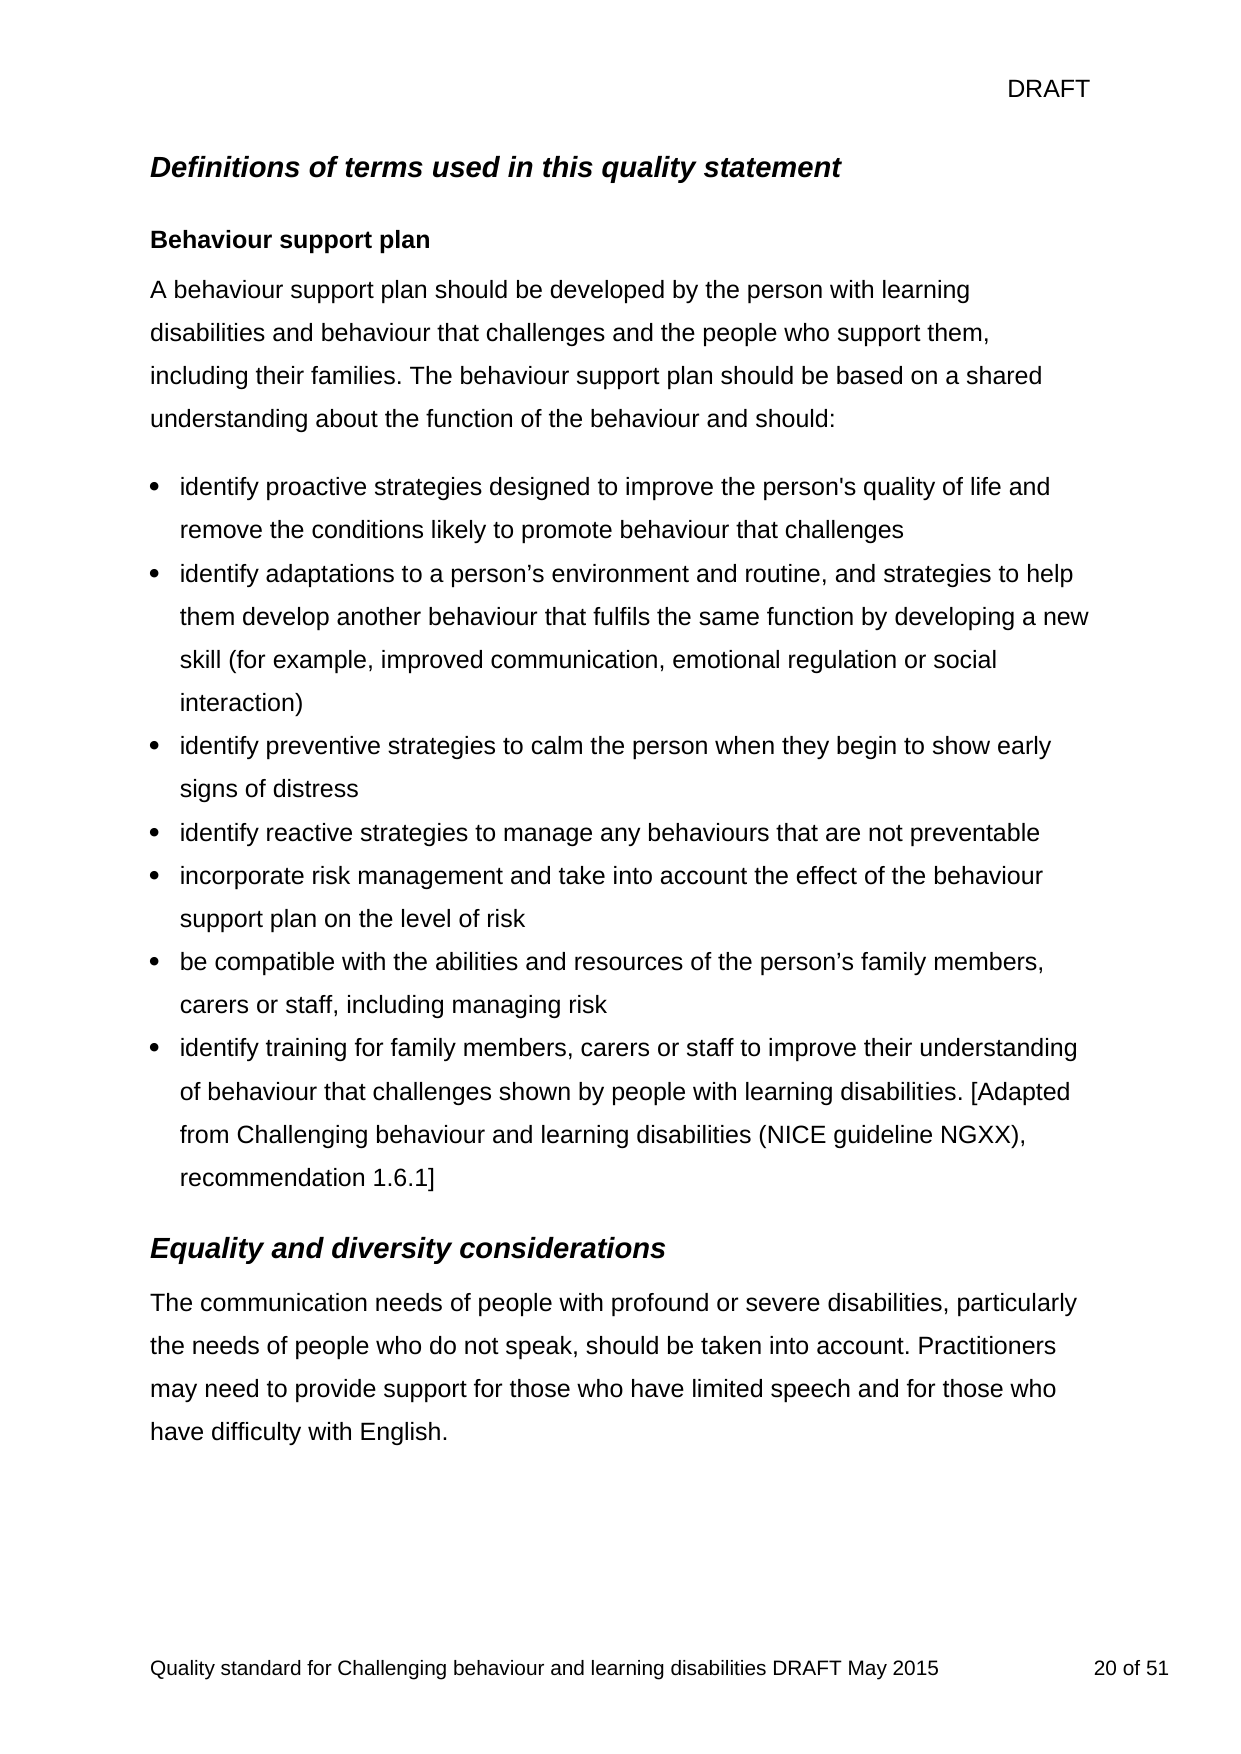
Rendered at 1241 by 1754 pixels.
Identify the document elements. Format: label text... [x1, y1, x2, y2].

text identify training for family members, carers or staff to improve their understanding of behaviour that challenges shown by people with learning disabilities. [Adapted from Challenging behaviour and learning disabilities (NICE guideline NGXX), recommendation 1.6.1] [150, 1033, 1090, 1192]
text identify preventive strategies to calm the person when they begin to show early signs of distress [150, 731, 1090, 803]
text be compatible with the abilities and resources of the person’s family members, carers or staff, including managing risk [150, 947, 1090, 1019]
text incorporate risk management and take into account the effect of the behaviour support plan on the level of risk [150, 861, 1090, 933]
text identify proactive strategies designed to improve the person's quality of life and remove the conditions likely to promote behaviour that challenges [150, 472, 1090, 544]
text identify reactive strategies to manage any behaviours that are not preventable [150, 817, 1090, 846]
text A behaviour support plan should be developed by the person with learning disabilities and behaviour that challenges and the people who support them, including their families. The behaviour support plan should be based on a shared understanding about the function of the behaviour and should: [150, 275, 1090, 433]
subtitle Definitions of terms used in this quality statement [150, 150, 1090, 183]
text identify adaptations to a person’s environment and routine, and strategies to help them develop another behaviour that fulfils the same function by developing a new skill (for example, improved communication, emotional regulation or social interaction) [150, 558, 1090, 717]
text The communication needs of people with profound or severe disabilities, particularly the needs of people who do not speak, should be taken into account. Practitioners may need to provide support for those who have limited speech and for those who have difficulty with English. [150, 1288, 1090, 1446]
subtitle Behaviour support plan [150, 225, 1090, 254]
subtitle Equality and diversity considerations [150, 1231, 1090, 1264]
